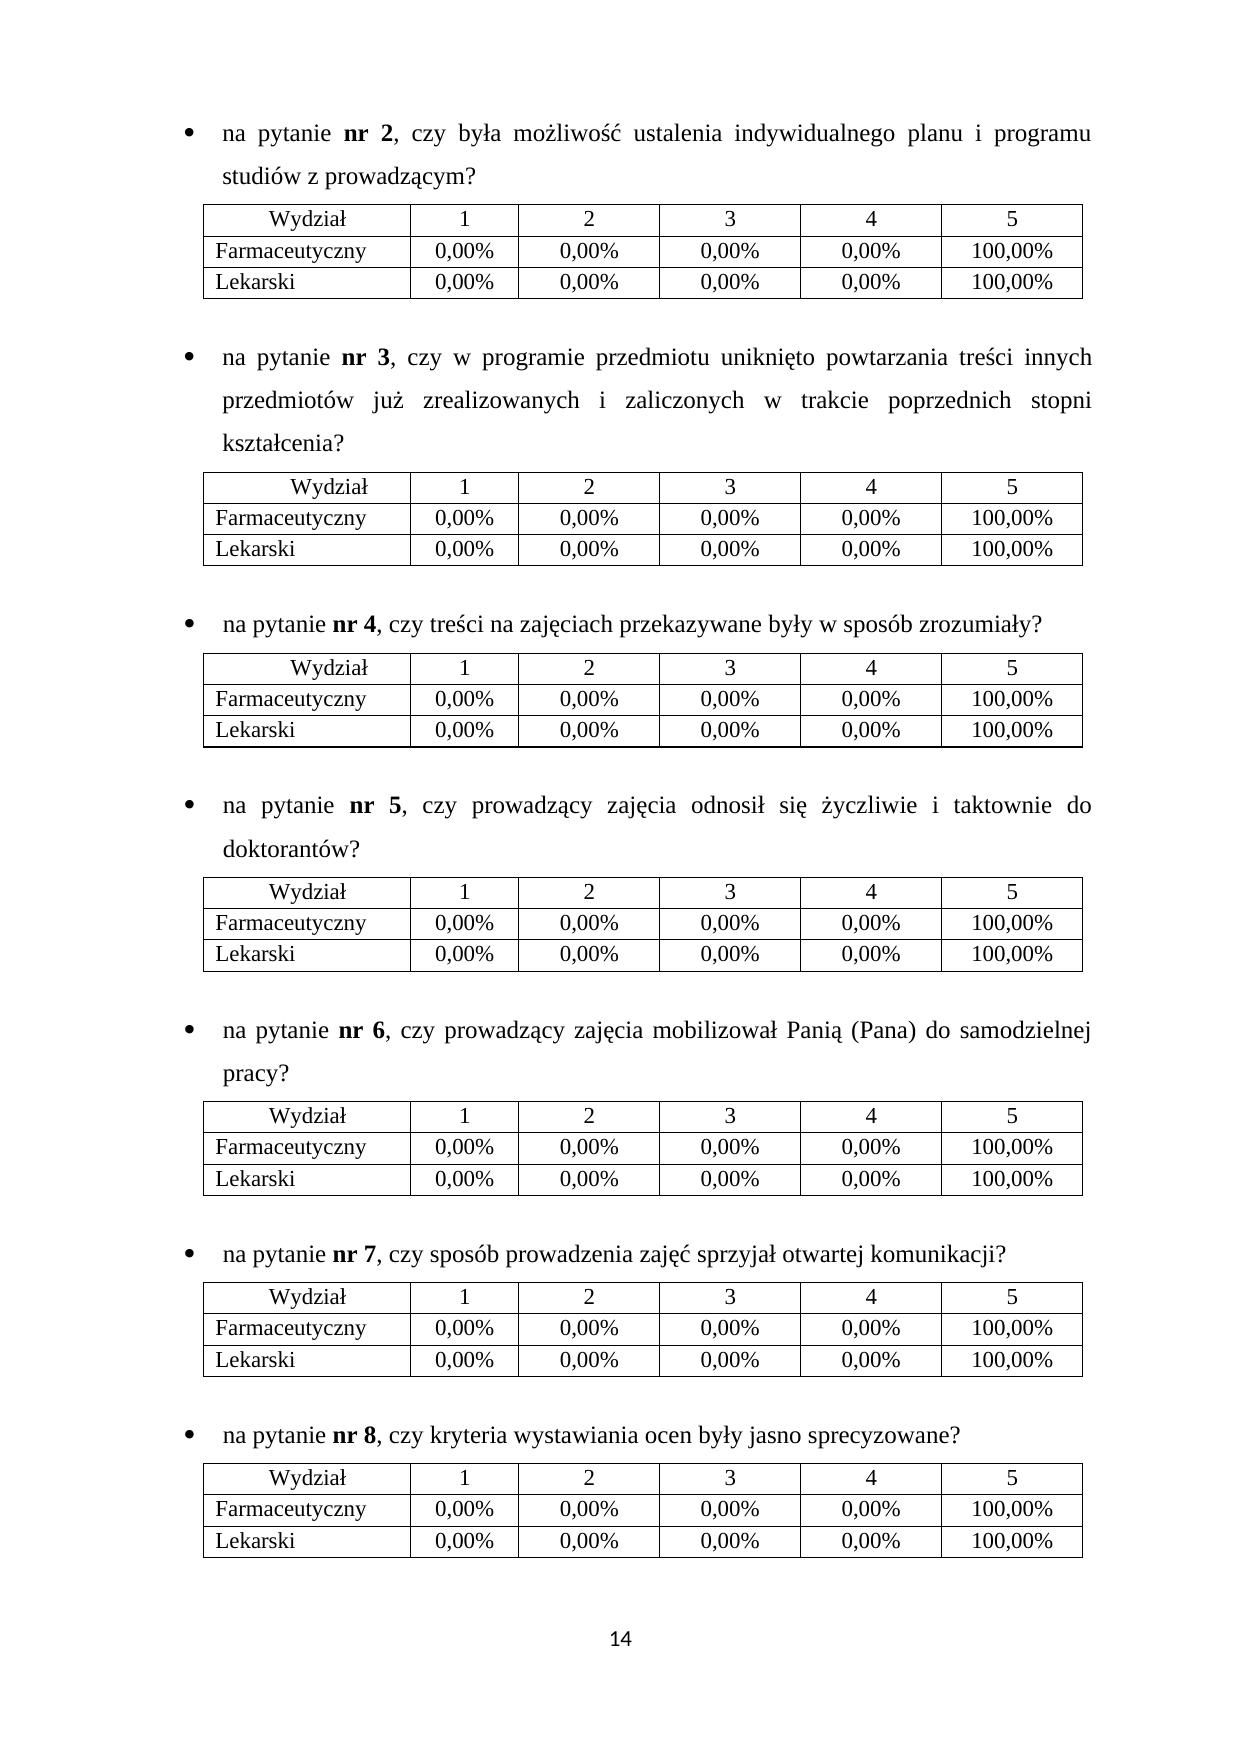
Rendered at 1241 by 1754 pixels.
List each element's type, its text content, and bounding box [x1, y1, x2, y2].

table_cell 100,00% [942, 1346, 1082, 1376]
table_cell Farmaceutyczny [204, 1314, 410, 1344]
table_cell 0,00% [519, 1495, 659, 1526]
table_cell 0,00% [801, 685, 941, 715]
table_cell 100,00% [942, 940, 1082, 971]
table_header 4 [801, 654, 941, 684]
list na pytanie nr 3, czy w programie przedmiotu uniknięto powtarzania treści innych przedmiotów już zrealizowanych i zaliczonych w trakcie poprzednich stopni kształcenia? [185, 342, 1092, 457]
table_header 5 [942, 1102, 1082, 1132]
table_cell 0,00% [519, 504, 659, 534]
table_cell 0,00% [519, 268, 659, 298]
table_header 1 [411, 473, 518, 503]
table_cell 0,00% [411, 1495, 518, 1526]
table_header 5 [942, 1283, 1082, 1313]
table_cell 0,00% [660, 1133, 800, 1163]
table_cell 0,00% [660, 1495, 800, 1526]
table_header 3 [660, 878, 800, 908]
table_cell 0,00% [411, 685, 518, 715]
table_cell 0,00% [411, 535, 518, 565]
table_cell Farmaceutyczny [204, 1495, 410, 1526]
table_cell 0,00% [801, 940, 941, 971]
table_cell Lekarski [204, 535, 410, 565]
table_header 1 [411, 878, 518, 908]
table_cell Lekarski [204, 1165, 410, 1195]
table_cell 0,00% [519, 909, 659, 939]
table_header 2 [519, 205, 659, 236]
table_cell 0,00% [411, 1165, 518, 1195]
table_header 2 [519, 1464, 659, 1494]
table_cell 0,00% [411, 268, 518, 298]
table_cell 100,00% [942, 1165, 1082, 1195]
table_cell 0,00% [801, 535, 941, 565]
table_cell 0,00% [519, 1346, 659, 1376]
table_header Wydział [204, 473, 410, 503]
table_header 4 [801, 205, 941, 236]
table_cell Farmaceutyczny [204, 909, 410, 939]
table_header 3 [660, 654, 800, 684]
table_cell 0,00% [411, 940, 518, 971]
table_cell 0,00% [801, 1495, 941, 1526]
table_header 3 [660, 1102, 800, 1132]
table_header 5 [942, 654, 1082, 684]
table_header 5 [942, 878, 1082, 908]
list na pytanie nr 6, czy prowadzący zajęcia mobilizował Panią (Pana) do samodzielnej pracy? [185, 1015, 1092, 1087]
table_cell 0,00% [411, 1314, 518, 1344]
table_cell 0,00% [660, 1346, 800, 1376]
table_cell 0,00% [660, 1314, 800, 1344]
table_cell Farmaceutyczny [204, 1133, 410, 1163]
table_header 1 [411, 205, 518, 236]
table_cell 0,00% [801, 504, 941, 534]
table_cell 100,00% [942, 685, 1082, 715]
table_cell 0,00% [801, 1314, 941, 1344]
table_cell 100,00% [942, 237, 1082, 267]
table_cell 0,00% [660, 1165, 800, 1195]
table_cell 0,00% [411, 1133, 518, 1163]
table_cell 0,00% [519, 1314, 659, 1344]
table_cell 0,00% [411, 1346, 518, 1376]
table_cell 100,00% [942, 716, 1082, 746]
table_cell 0,00% [660, 909, 800, 939]
table_header 2 [519, 1283, 659, 1313]
table_header 2 [519, 878, 659, 908]
table_cell 100,00% [942, 504, 1082, 534]
table_cell 0,00% [660, 685, 800, 715]
table_header Wydział [204, 1283, 410, 1313]
table_cell Lekarski [204, 268, 410, 298]
table_header Wydział [204, 878, 410, 908]
table_header 5 [942, 1464, 1082, 1494]
table_header 4 [801, 878, 941, 908]
list na pytanie nr 5, czy prowadzący zajęcia odnosił się życzliwie i taktownie do doktorantów? [185, 791, 1092, 862]
table_cell 0,00% [801, 1346, 941, 1376]
table_cell 0,00% [519, 535, 659, 565]
table_cell 0,00% [801, 1133, 941, 1163]
table_cell 0,00% [801, 268, 941, 298]
table_header Wydział [204, 205, 410, 236]
table_cell 100,00% [942, 909, 1082, 939]
table_cell 100,00% [942, 1133, 1082, 1163]
table_header 3 [660, 1464, 800, 1494]
table_cell 0,00% [801, 1527, 941, 1557]
list na pytanie nr 4, czy treści na zajęciach przekazywane były w sposób zrozumiały? [185, 609, 1092, 638]
table_header 1 [411, 654, 518, 684]
list na pytanie nr 2, czy była możliwość ustalenia indywidualnego planu i programu studiów z prowadzącym? [185, 118, 1092, 190]
table_header Wydział [204, 1464, 410, 1494]
table_header 4 [801, 1464, 941, 1494]
table_header 5 [942, 473, 1082, 503]
table_header 4 [801, 473, 941, 503]
table_cell 0,00% [660, 268, 800, 298]
table_cell Lekarski [204, 940, 410, 971]
table_cell Farmaceutyczny [204, 685, 410, 715]
table_header 4 [801, 1102, 941, 1132]
table_cell Lekarski [204, 1527, 410, 1557]
table_cell 0,00% [411, 504, 518, 534]
table_cell Farmaceutyczny [204, 504, 410, 534]
table_header 1 [411, 1102, 518, 1132]
table_cell 0,00% [660, 940, 800, 971]
table_cell 0,00% [411, 716, 518, 746]
table_header 5 [942, 205, 1082, 236]
table_header 3 [660, 1283, 800, 1313]
table_cell 0,00% [411, 237, 518, 267]
table_cell 100,00% [942, 268, 1082, 298]
table_cell 0,00% [519, 1165, 659, 1195]
table_header Wydział [204, 654, 410, 684]
table_cell 0,00% [801, 237, 941, 267]
table_cell 0,00% [519, 716, 659, 746]
table_cell Farmaceutyczny [204, 237, 410, 267]
table_cell 0,00% [411, 1527, 518, 1557]
table_cell 0,00% [801, 1165, 941, 1195]
table_cell 0,00% [519, 685, 659, 715]
table_cell 100,00% [942, 535, 1082, 565]
table_header Wydział [204, 1102, 410, 1132]
table_cell 0,00% [801, 716, 941, 746]
table_header 2 [519, 473, 659, 503]
list na pytanie nr 7, czy sposób prowadzenia zajęć sprzyjał otwartej komunikacji? [185, 1239, 1092, 1268]
table_cell 100,00% [942, 1495, 1082, 1526]
table_cell 0,00% [519, 237, 659, 267]
table_header 3 [660, 473, 800, 503]
table_cell 100,00% [942, 1314, 1082, 1344]
table_cell Lekarski [204, 716, 410, 746]
table_cell 0,00% [660, 237, 800, 267]
table_header 2 [519, 1102, 659, 1132]
table_cell 0,00% [519, 940, 659, 971]
list na pytanie nr 8, czy kryteria wystawiania ocen były jasno sprecyzowane? [185, 1420, 1092, 1449]
table_cell Lekarski [204, 1346, 410, 1376]
table_cell 0,00% [660, 716, 800, 746]
table_header 4 [801, 1283, 941, 1313]
table_cell 0,00% [660, 504, 800, 534]
table_cell 0,00% [519, 1133, 659, 1163]
table_cell 0,00% [660, 1527, 800, 1557]
table_header 1 [411, 1464, 518, 1494]
table_header 2 [519, 654, 659, 684]
table_cell 100,00% [942, 1527, 1082, 1557]
table_header 3 [660, 205, 800, 236]
table_cell 0,00% [801, 909, 941, 939]
table_header 1 [411, 1283, 518, 1313]
table_cell 0,00% [660, 535, 800, 565]
table_cell 0,00% [519, 1527, 659, 1557]
table_cell 0,00% [411, 909, 518, 939]
